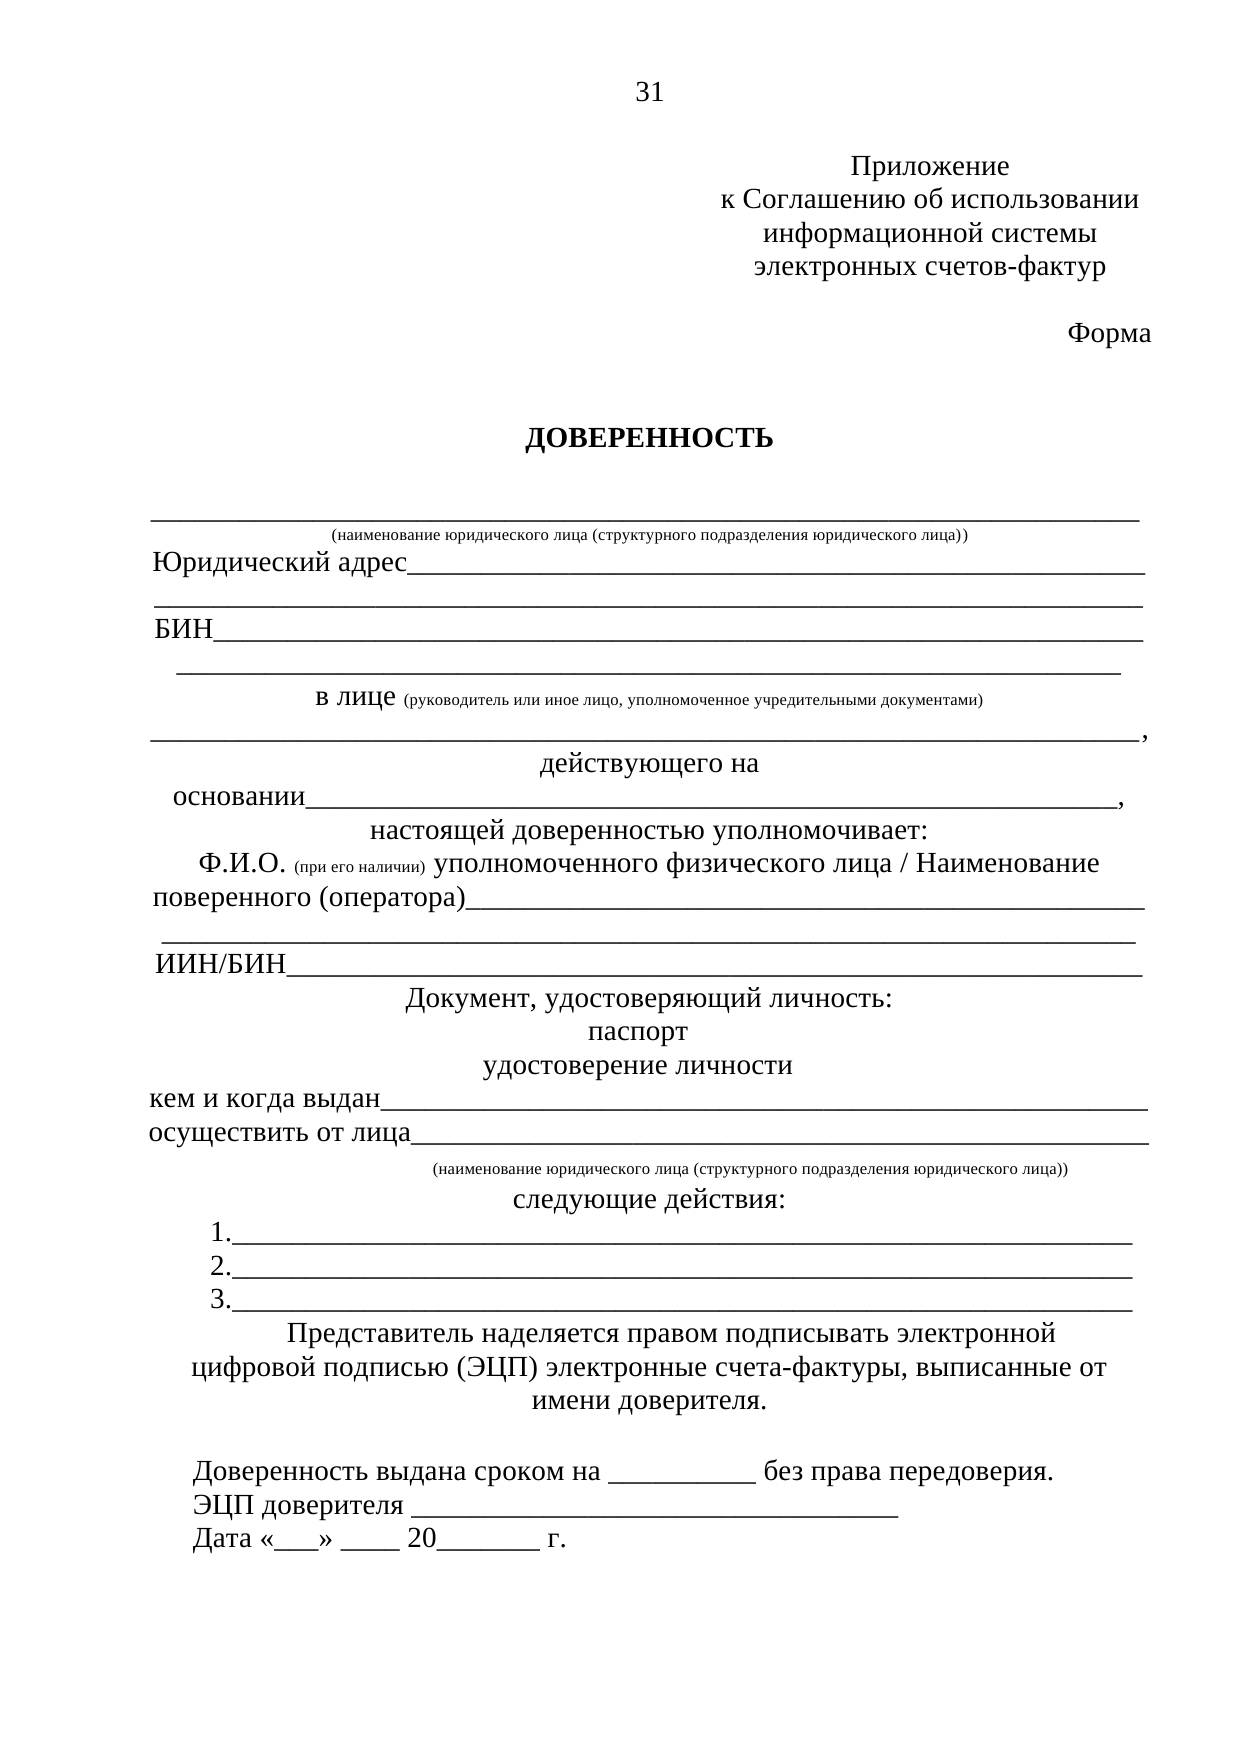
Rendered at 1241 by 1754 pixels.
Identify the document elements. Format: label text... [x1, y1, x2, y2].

text электронных счетов-фактур [709, 248, 1152, 282]
text к Соглашению об использовании информационной системы [709, 181, 1152, 248]
text Доверенность выдана сроком на __________ без права передоверия. ЭЦП доверителя _________________________________ Дата «___» ____ 20_______ г. [148, 1453, 1152, 1554]
text Приложение [709, 148, 1152, 181]
text Форма [709, 315, 1152, 349]
text ДОВЕРЕННОСТЬ [148, 420, 1152, 453]
text ___________________________________________________________________ (наименование юридического лица (структурного подразделения юридического лица)) Юридический адрес__________________________________________________ ___________________________________________________________________ БИН_______________________________________________________________________________________________________________________________ в лице (руководитель или иное лицо, уполномоченное учредительными документами) ___________________________________________________________________, действующего на основании_______________________________________________________, настоящей доверенностью уполномочивает: Ф.И.О. (при его наличии) уполномоченного физического лица / Наименование поверенного (оператора)______________________________________________ __________________________________________________________________ ИИН/БИН__________________________________________________________ Документ, удостоверяющий личность: паспорт удостоверение личности кем и когда выдан____________________________________________________ осуществить от лица__________________________________________________ (наименование юридического лица (структурного подразделения юридического лица)) следующие действия: 1._____________________________________________________________ 2._____________________________________________________________ 3._____________________________________________________________ Представитель наделяется правом подписывать электронной цифровой подписью (ЭЦП) электронные счета-фактуры, выписанные от имени доверителя. [148, 491, 1152, 1416]
